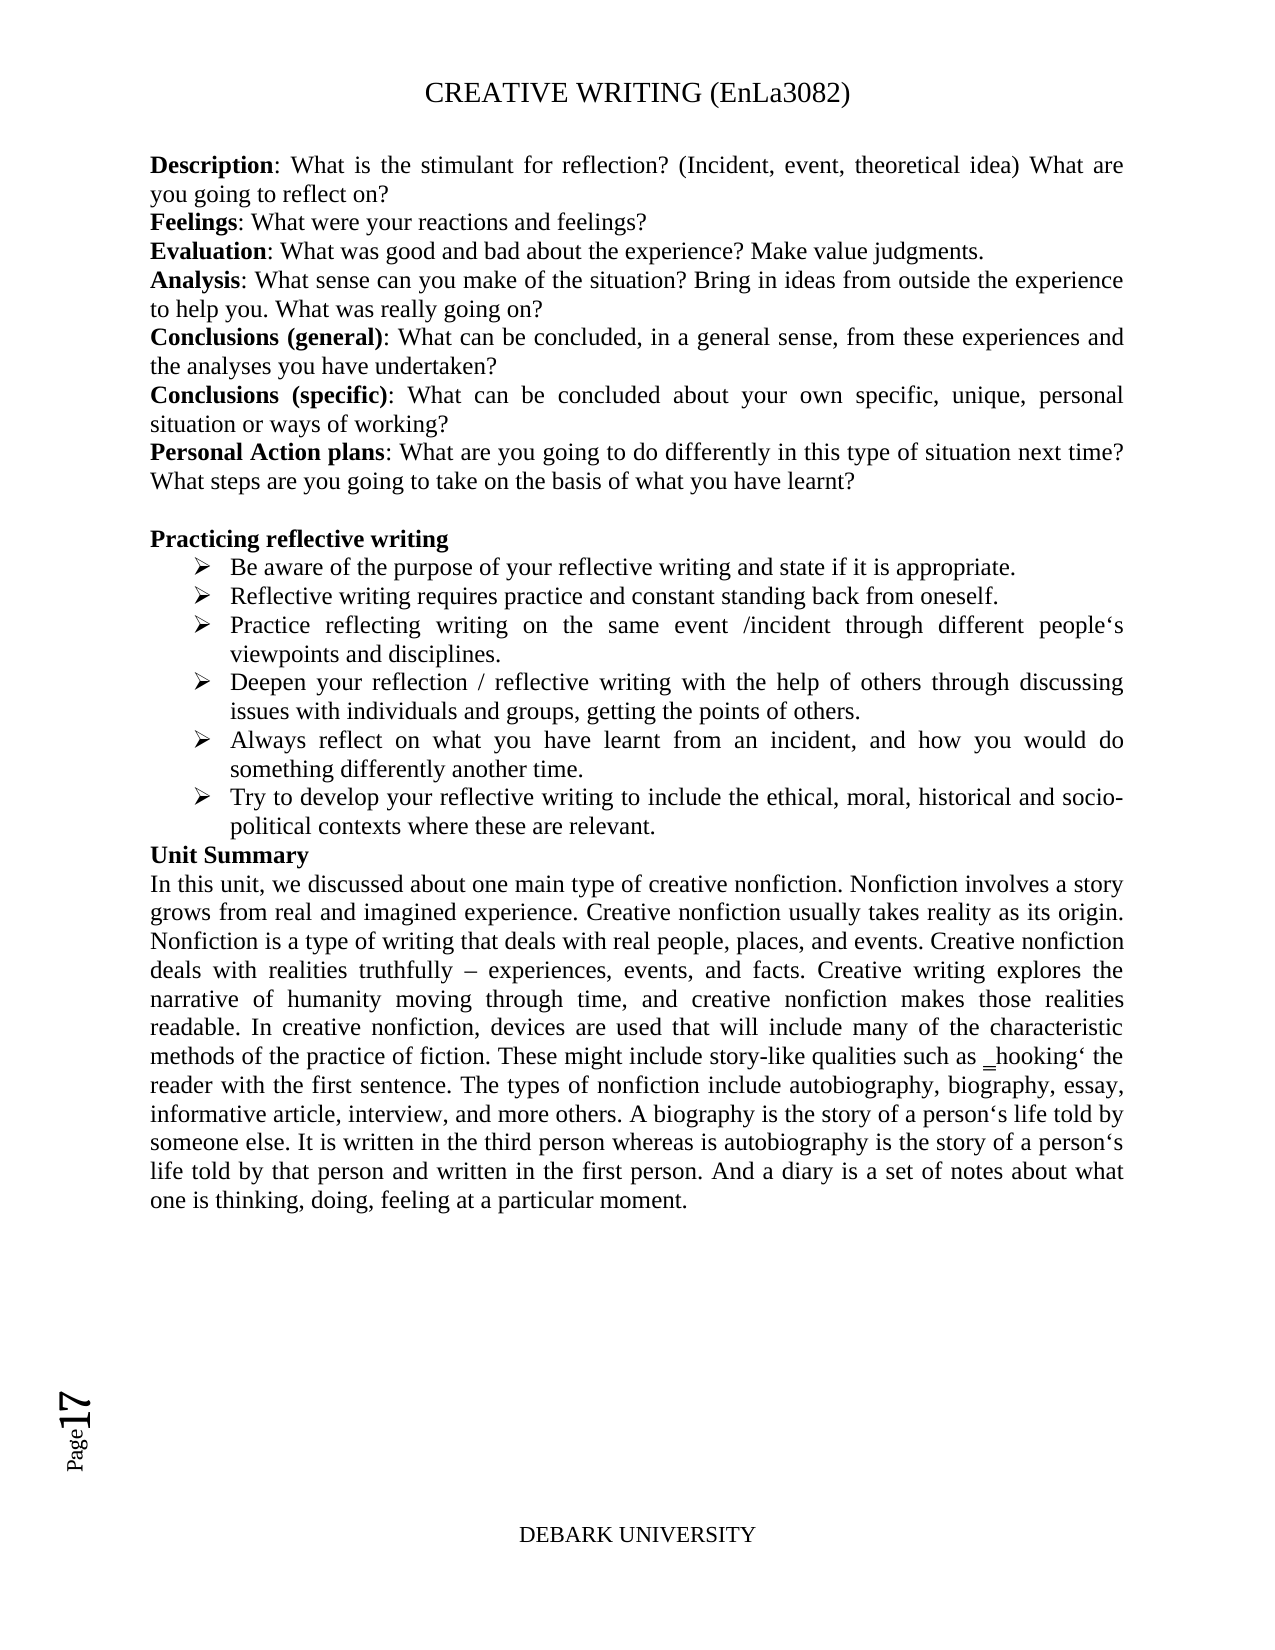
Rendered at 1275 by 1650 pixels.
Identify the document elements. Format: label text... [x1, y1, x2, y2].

list Always reflect on what you have learnt from an incident, and how you would do something differently another time. [192, 725, 1125, 782]
list Be aware of the purpose of your reflective writing and state if it is appropriate. [192, 552, 1125, 581]
text In this unit, we discussed about one main type of creative nonfiction. Nonfiction involves a story grows from real and imagined experience. Creative nonfiction usually takes reality as its origin. Nonfiction is a type of writing that deals with real people, places, and events. Creative nonfiction deals with realities truthfully – experiences, events, and facts. Creative writing explores the narrative of humanity moving through time, and creative nonfiction makes those realities readable. In creative nonfiction, devices are used that will include many of the characteristic methods of the practice of fiction. These might include story-like qualities such as ‗hooking‘ the reader with the first sentence. The types of nonfiction include autobiography, biography, essay, informative article, interview, and more others. A biography is the story of a person‘s life told by someone else. It is written in the third person whereas is autobiography is the story of a person‘s life told by that person and written in the first person. And a diary is a set of notes about what one is thinking, doing, feeling at a particular moment. [150, 869, 1125, 1214]
text Feelings: What were your reactions and feelings? [150, 207, 1125, 236]
text Evaluation: What was good and bad about the experience? Make value judgments. [150, 236, 1125, 265]
list Practice reflecting writing on the same event /incident through different people‘s viewpoints and disciplines. [192, 610, 1125, 667]
text Practicing reflective writing [150, 524, 1125, 552]
text Conclusions (general): What can be concluded, in a general sense, from these experiences and the analyses you have undertaken? [150, 322, 1125, 380]
text Description: What is the stimulant for reflection? (Incident, event, theoretical idea) What are you going to reflect on? [150, 150, 1125, 207]
text Analysis: What sense can you make of the situation? Bring in ideas from outside the experience to help you. What was really going on? [150, 265, 1125, 322]
list Reflective writing requires practice and constant standing back from oneself. [192, 581, 1125, 610]
list Try to develop your reflective writing to include the ethical, moral, historical and socio-political contexts where these are relevant. [192, 782, 1125, 840]
text Conclusions (specific): What can be concluded about your own specific, unique, personal situation or ways of working? [150, 380, 1125, 437]
text Personal Action plans: What are you going to do differently in this type of situation next time? What steps are you going to take on the basis of what you have learnt? [150, 437, 1125, 495]
text Unit Summary [150, 840, 1125, 869]
list Deepen your reflection / reflective writing with the help of others through discussing issues with individuals and groups, getting the points of others. [192, 667, 1125, 725]
